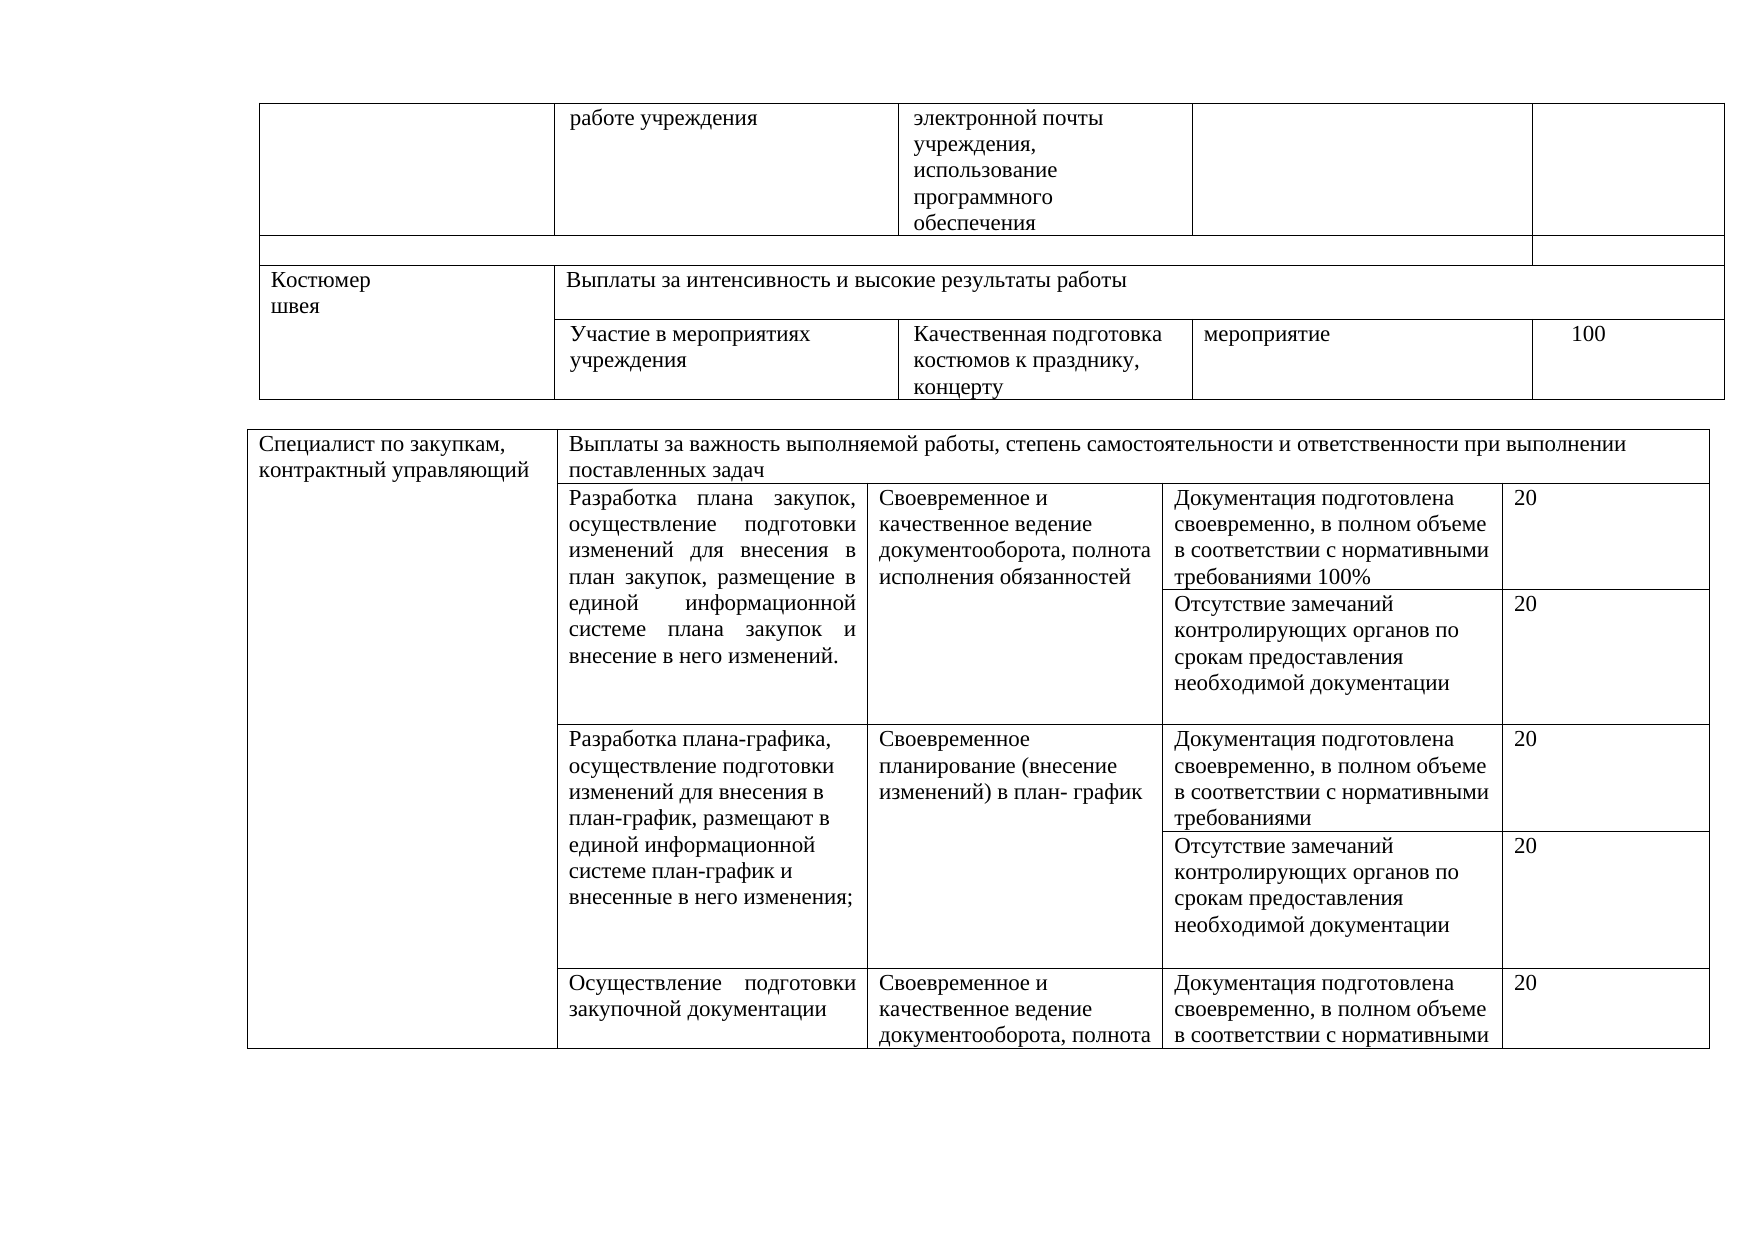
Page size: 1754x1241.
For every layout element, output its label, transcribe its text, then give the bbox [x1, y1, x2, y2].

table_cell 20 [1503, 832, 1709, 968]
table_cell Выплаты за важность выполняемой работы, степень самостоятельности и ответственности при выполнении поставленных задач [558, 430, 1709, 483]
table_cell Своевременное и качественное ведение документооборота, полнота исполнения обязанностей [868, 484, 1162, 724]
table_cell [868, 969, 1162, 1048]
table_cell 20 [1503, 484, 1709, 589]
table_cell 20 [1503, 725, 1709, 831]
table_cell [1163, 969, 1502, 1048]
table_cell 20 [1503, 969, 1709, 1048]
table_cell 20 [1503, 590, 1709, 724]
table_cell Специалист по закупкам, контрактный управляющий [248, 430, 557, 1048]
table_cell Документация подготовлена своевременно, в полном объеме в соответствии с нормативными требованиями 100% [1163, 484, 1502, 589]
table_cell Отсутствие замечаний контролирующих органов по срокам предоставления необходимой документации [1163, 590, 1502, 724]
table_cell Документация подготовлена своевременно, в полном объеме в соответствии с нормативными требованиями [1163, 725, 1502, 831]
table_cell Разработка плана-графика, осуществление подготовки изменений для внесения в план-график, размещают в единой информационной системе план-график и внесенные в него изменения; [558, 725, 867, 968]
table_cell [558, 969, 867, 1048]
table_cell Разработка плана закупок, осуществление подготовки изменений для внесения в план закупок, размещение в единой информационной системе плана закупок и внесение в него изменений. [558, 484, 867, 724]
table_header [248, 103, 1754, 429]
table_cell Отсутствие замечаний контролирующих органов по срокам предоставления необходимой документации [1163, 832, 1502, 968]
table_cell Своевременное планирование (внесение изменений) в план- график [868, 725, 1162, 968]
